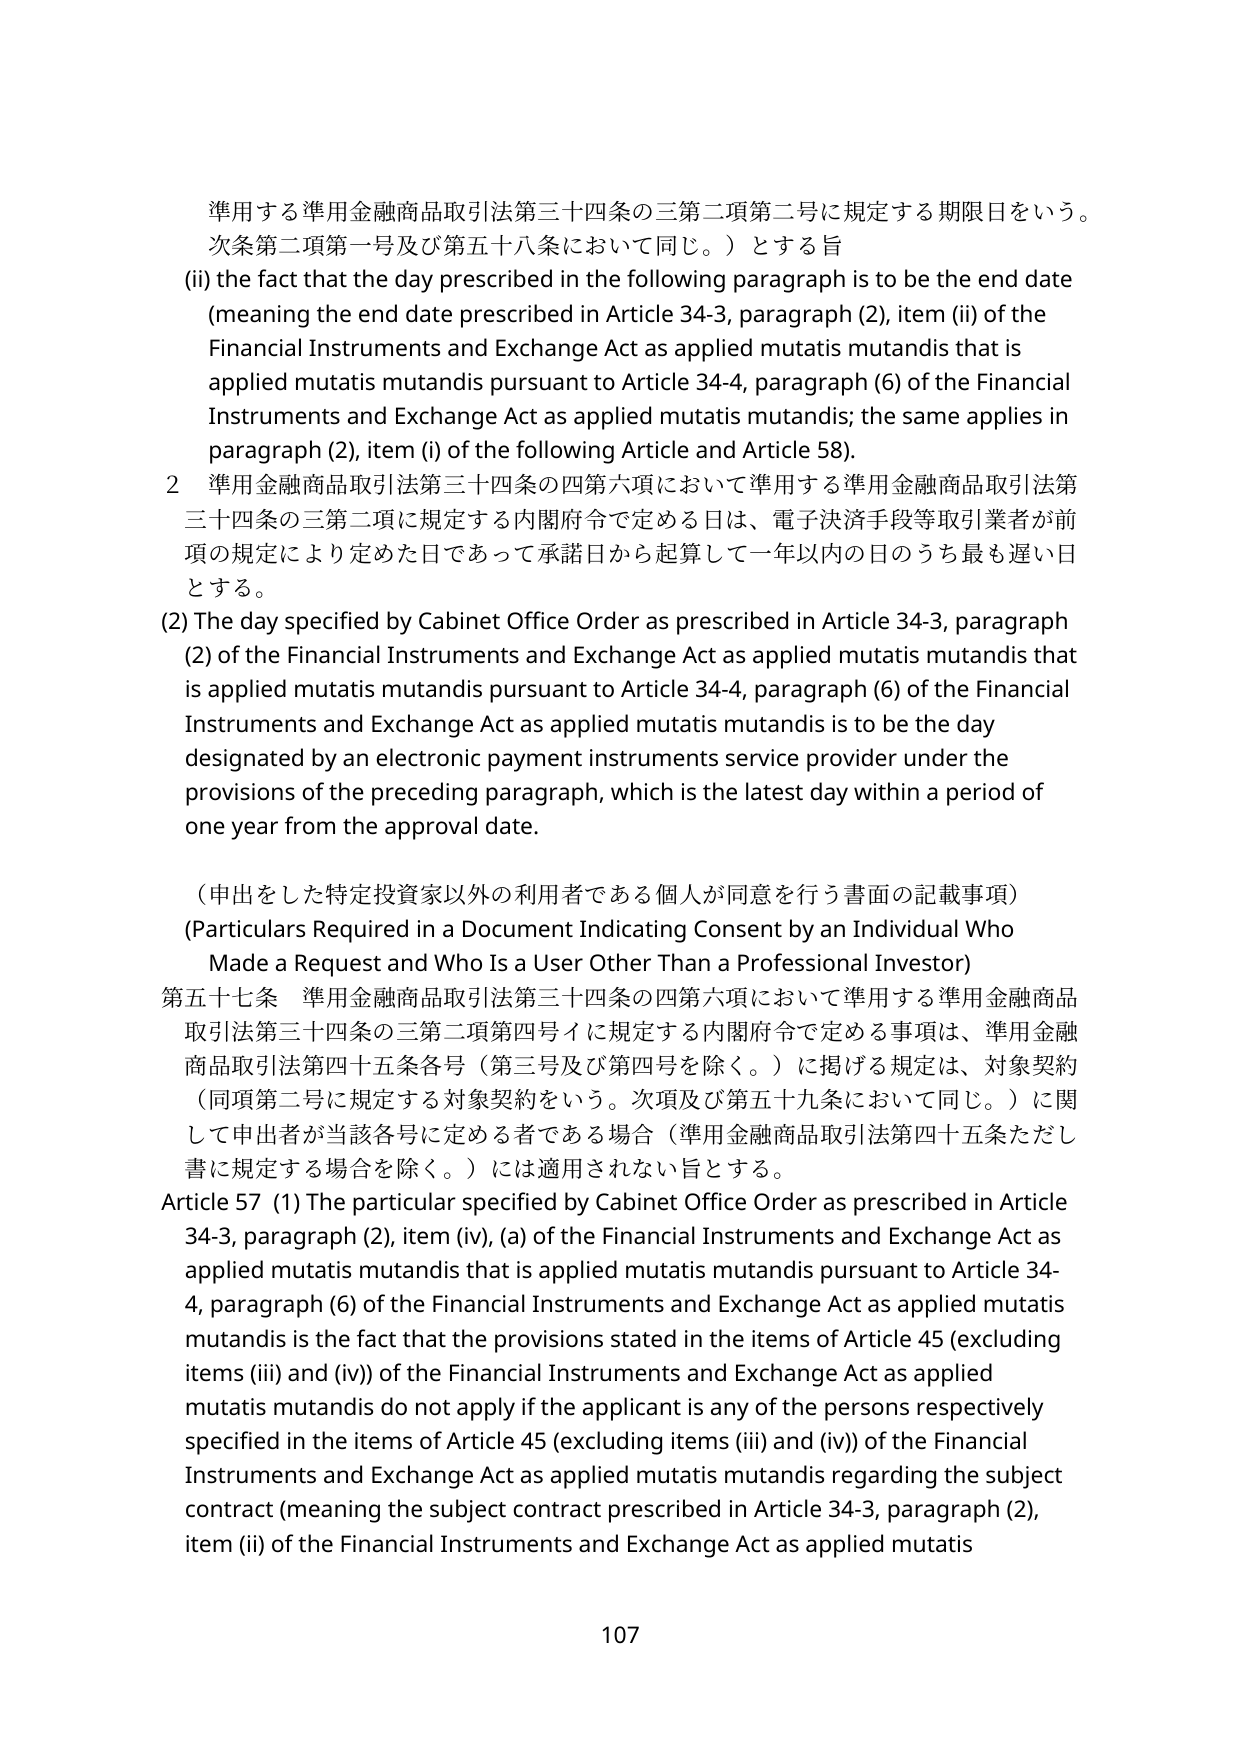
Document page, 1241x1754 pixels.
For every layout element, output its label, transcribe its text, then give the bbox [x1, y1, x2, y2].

text (Particulars Required in a Document Indicating Consent by an Individual Who Made a Request and Who Is a User Other Than a Professional Investor) [184, 911, 1079, 979]
text 第五十七条 準用金融商品取引法第三十四条の四第六項において準用する準用金融商品取引法第三十四条の三第二項第四号イに規定する内閣府令で定める事項は、準用金融商品取引法第四十五条各号（第三号及び第四号を除く。）に掲げる規定は、対象契約（同項第二号に規定する対象契約をいう。次項及び第五十九条において同じ。）に関して申出者が当該各号に定める者である場合（準用金融商品取引法第四十五条ただし書に規定する場合を除く。）には適用されない旨とする。 [161, 979, 1079, 1184]
text (ii) the fact that the day prescribed in the following paragraph is to be the end date (meaning the end date prescribed in Article 34-3, paragraph (2), item (ii) of the Financial Instruments and Exchange Act as applied mutatis mutandis that is applied mutatis mutandis pursuant to Article 34-4, paragraph (6) of the Financial Instruments and Exchange Act as applied mutatis mutandis; the same applies in paragraph (2), item (i) of the following Article and Article 58). [184, 262, 1079, 467]
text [184, 194, 1079, 262]
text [161, 1184, 1079, 1560]
text （申出をした特定投資家以外の利用者である個人が同意を行う書面の記載事項） [184, 877, 1079, 911]
text (2) The day specified by Cabinet Office Order as prescribed in Article 34-3, paragraph (2) of the Financial Instruments and Exchange Act as applied mutatis mutandis that is applied mutatis mutandis pursuant to Article 34-4, paragraph (6) of the Financial Instruments and Exchange Act as applied mutatis mutandis is to be the day designated by an electronic payment instruments service provider under the provisions of the preceding paragraph, which is the latest day within a period of one year from the approval date. [161, 604, 1079, 843]
text ２ 準用金融商品取引法第三十四条の四第六項において準用する準用金融商品取引法第三十四条の三第二項に規定する内閣府令で定める日は、電子決済手段等取引業者が前項の規定により定めた日であって承諾日から起算して一年以内の日のうち最も遅い日とする。 [161, 467, 1079, 604]
